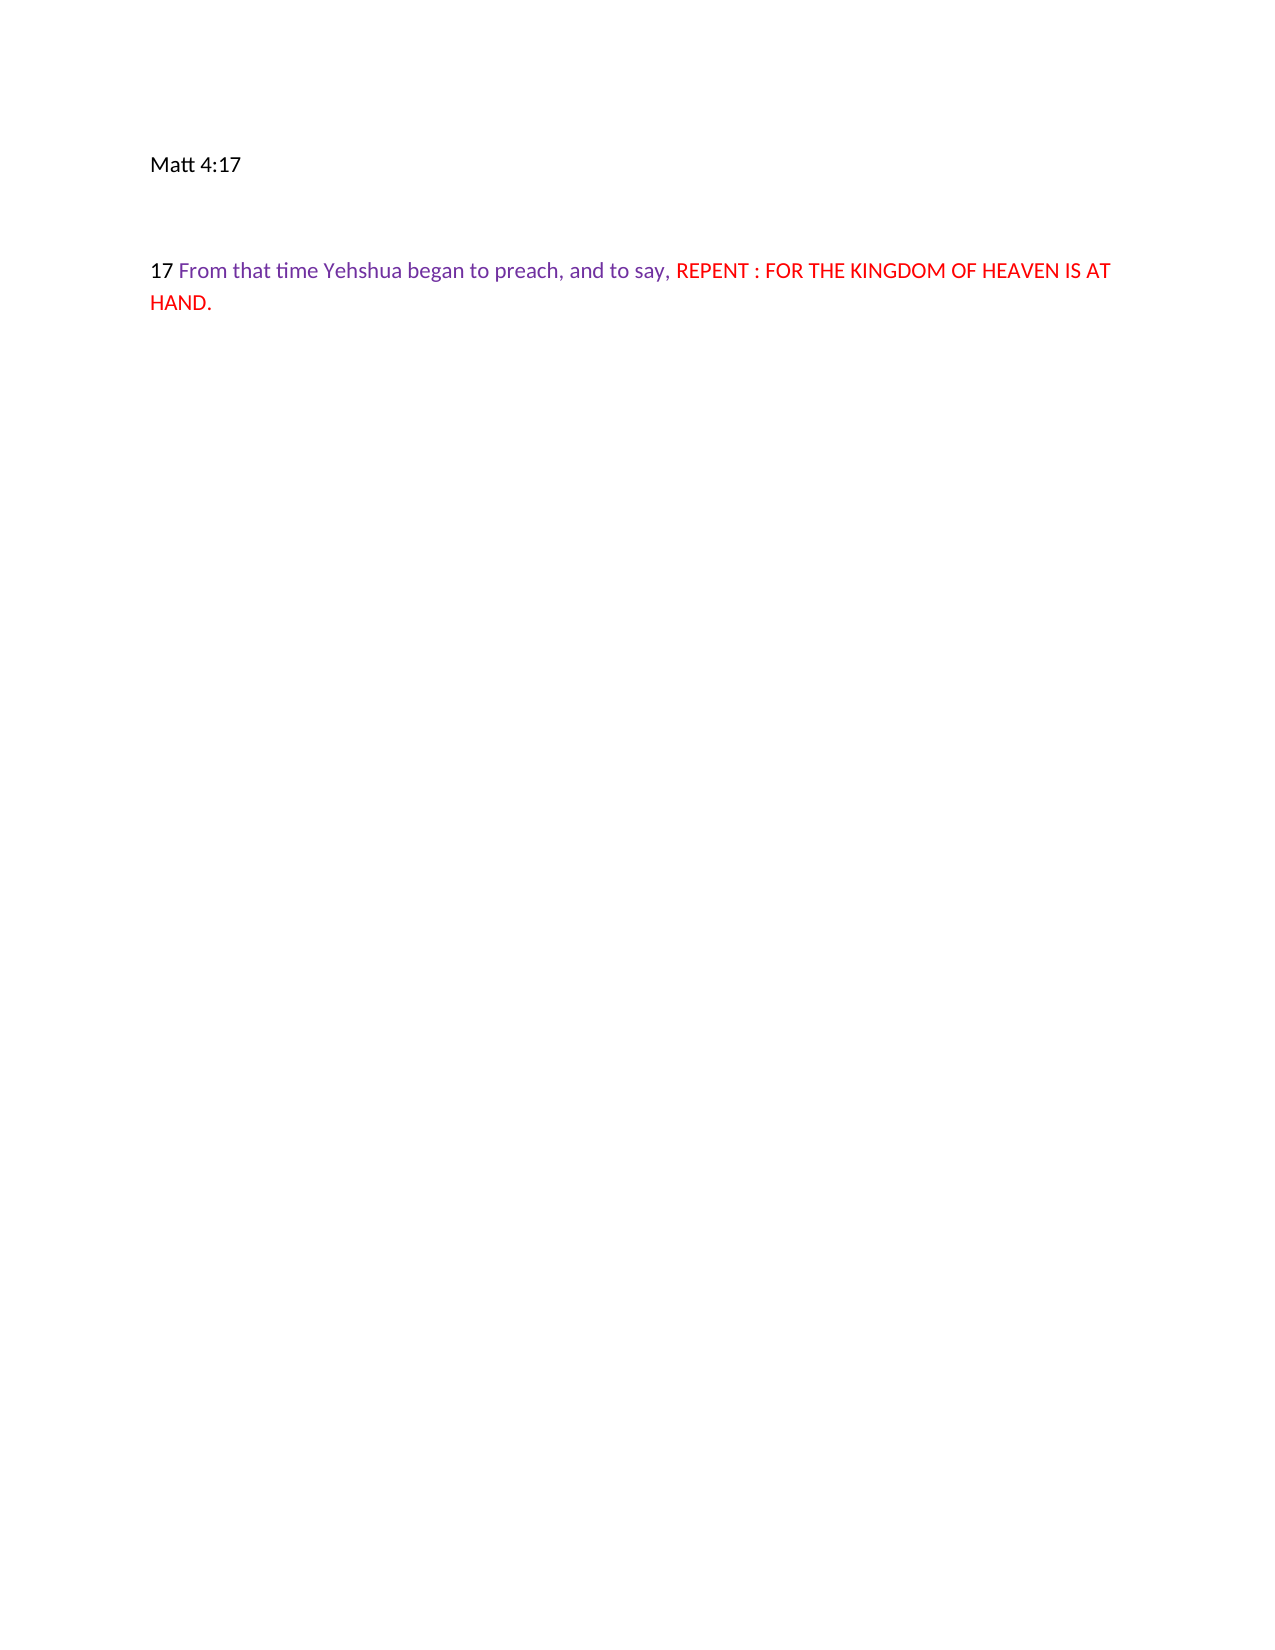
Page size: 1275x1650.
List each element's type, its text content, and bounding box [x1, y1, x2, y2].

text Matt 4:17 [150, 150, 1125, 178]
text 17 From that time Yehshua began to preach, and to say, REPENT : FOR THE KINGDOM OF HEAVEN IS AT HAND. [150, 256, 1125, 316]
